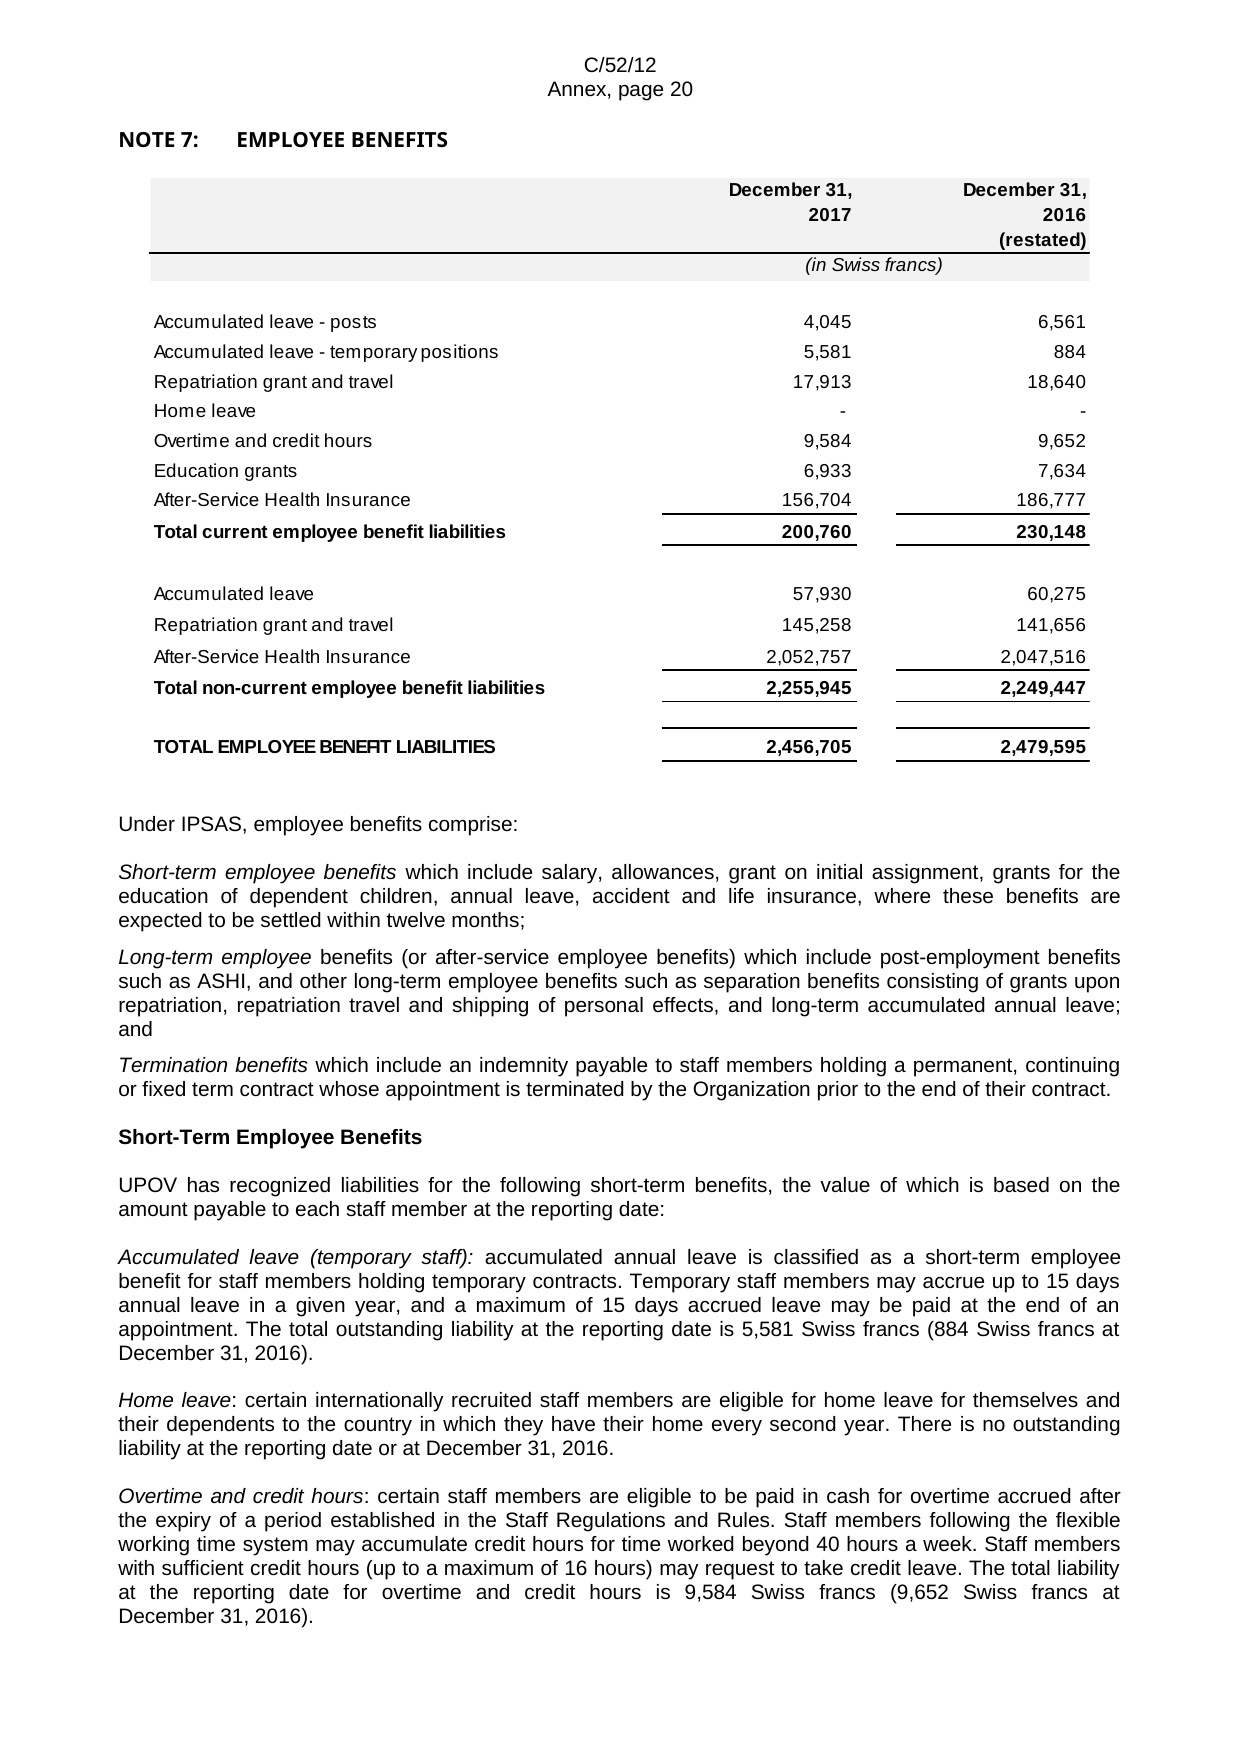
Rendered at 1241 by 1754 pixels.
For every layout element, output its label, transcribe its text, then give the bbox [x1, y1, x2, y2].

text Home leave: certain internationally recruited staff members are eligible for home leave for themselves and their dependents to the country in which they have their home every second year. There is no outstanding liability at the reporting date or at December 31, 2016. [118, 1388, 1122, 1460]
text UPOV has recognized liabilities for the following short-term benefits, the value of which is based on the amount payable to each staff member at the reporting date: [118, 1173, 1122, 1221]
text Short-Term Employee Benefits [118, 1125, 1122, 1149]
text Long-term employee benefits (or after-service employee benefits) which include post-employment benefits such as ASHI, and other long-term employee benefits such as separation benefits consisting of grants upon repatriation, repatriation travel and shipping of personal effects, and long-term accumulated annual leave; and [118, 944, 1122, 1040]
text Short-term employee benefits which include salary, allowances, grant on initial assignment, grants for the education of dependent children, annual leave, accident and life insurance, where these benefits are expected to be settled within twelve months; [118, 860, 1122, 932]
subtitle Note 7: Employee benefits [118, 125, 1122, 153]
text Accumulated leave (temporary staff): accumulated annual leave is classified as a short-term employee benefit for staff members holding temporary contracts. Temporary staff members may accrue up to 15 days annual leave in a given year, and a maximum of 15 days accrued leave may be paid at the end of an appointment. The total outstanding liability at the reporting date is 5,581 Swiss francs (884 Swiss francs at December 31, 2016). [118, 1244, 1122, 1364]
text Termination benefits which include an indemnity payable to staff members holding a permanent, continuing or fixed term contract whose appointment is terminated by the Organization prior to the end of their contract. [118, 1053, 1122, 1101]
text Overtime and credit hours: certain staff members are eligible to be paid in cash for overtime accrued after the expiry of a period established in the Staff Regulations and Rules. Staff members following the flexible working time system may accumulate credit hours for time worked beyond 40 hours a week. Staff members with sufficient credit hours (up to a maximum of 16 hours) may request to take credit leave. The total liability at the reporting date for overtime and credit hours is 9,584 Swiss francs (9,652 Swiss francs at December 31, 2016). [118, 1484, 1122, 1628]
text Under IPSAS, employee benefits comprise: [118, 812, 1122, 836]
